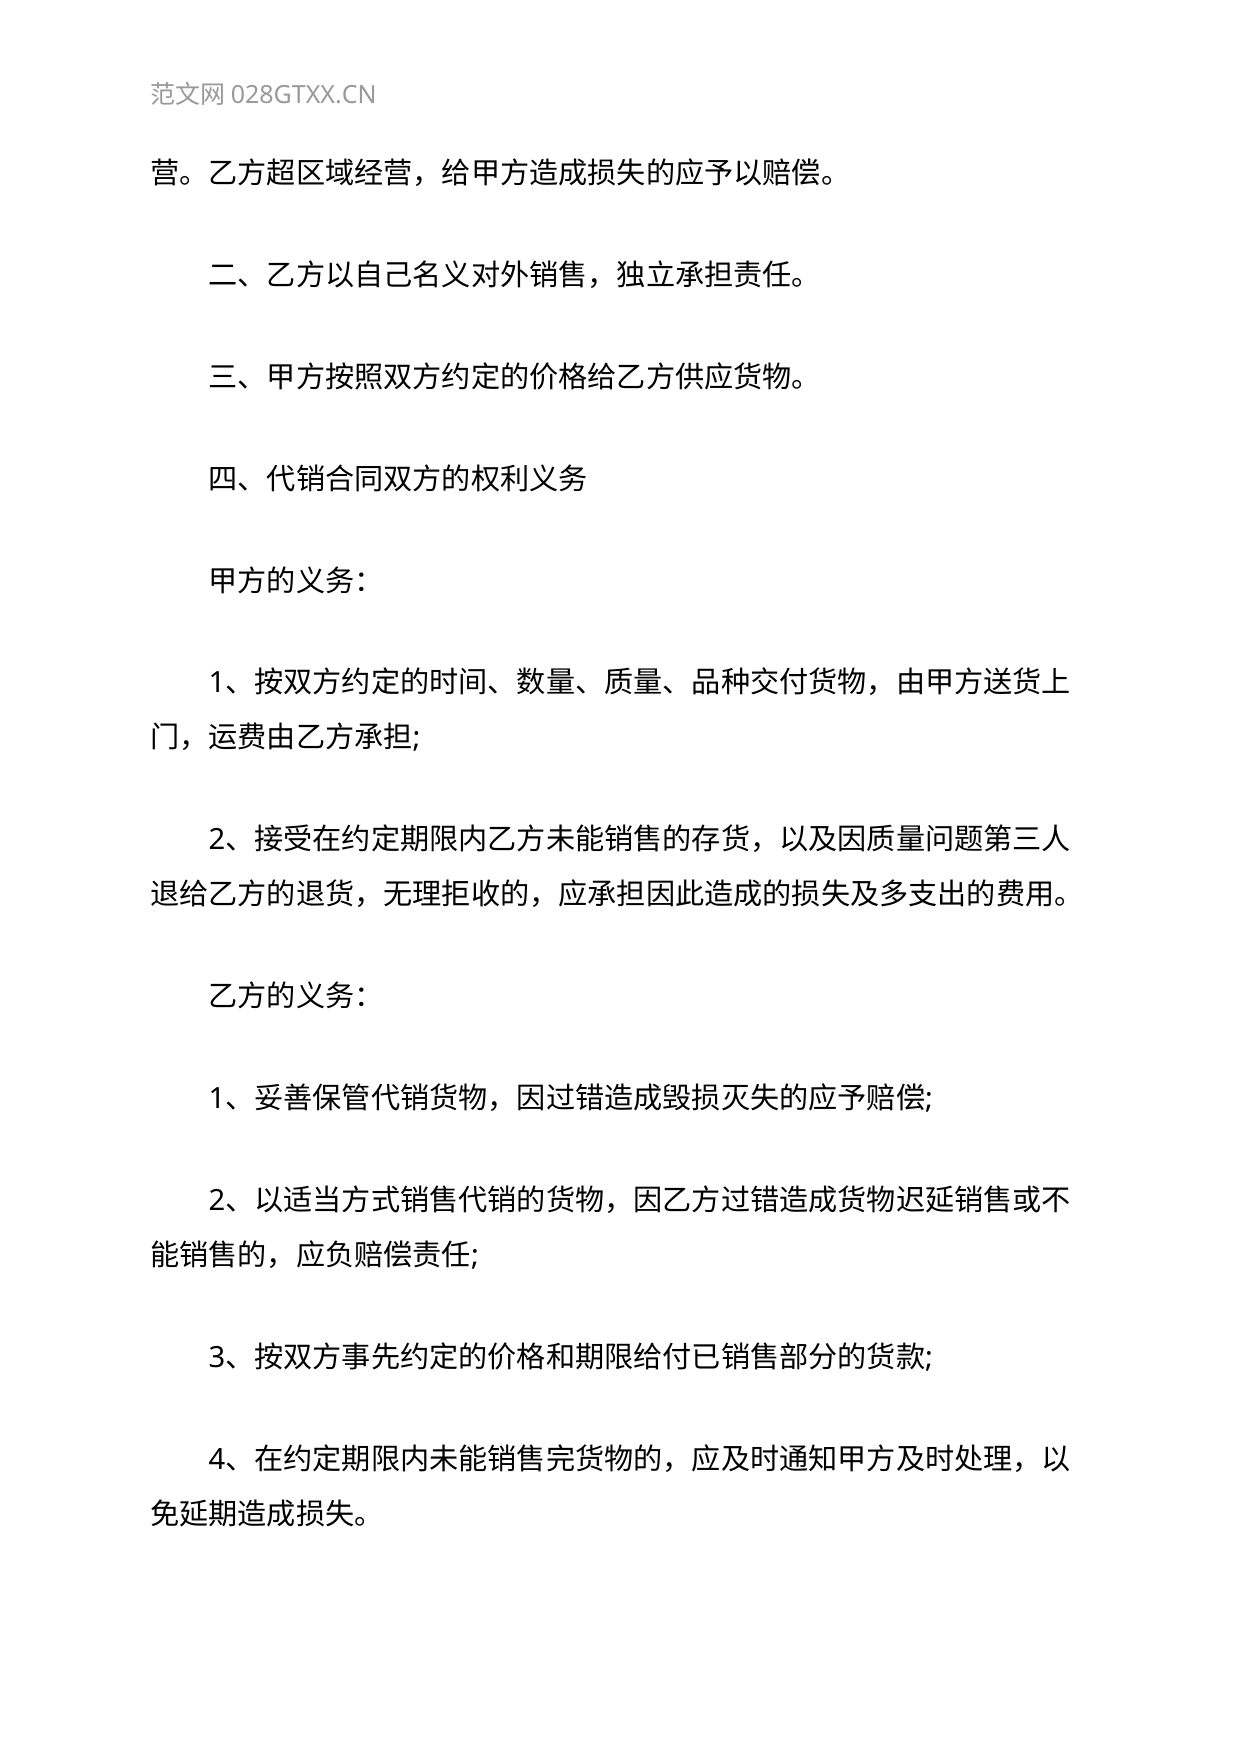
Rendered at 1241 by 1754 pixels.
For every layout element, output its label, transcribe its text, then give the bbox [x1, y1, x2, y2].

text 三、甲方按照双方约定的价格给乙方供应货物。 [150, 353, 1090, 396]
text 甲方的义务： [150, 557, 1090, 599]
text 二、乙方以自己名义对外销售，独立承担责任。 [150, 252, 1090, 294]
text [150, 150, 1090, 192]
text 2、接受在约定期限内乙方未能销售的存货，以及因质量问题第三人退给乙方的退货，无理拒收的，应承担因此造成的损失及多支出的费用。 [150, 816, 1090, 913]
text 四、代销合同双方的权利义务 [150, 455, 1090, 498]
text 2、以适当方式销售代销的货物，因乙方过错造成货物迟延销售或不能销售的，应负赔偿责任; [150, 1176, 1090, 1274]
text 3、按双方事先约定的价格和期限给付已销售部分的货款; [150, 1333, 1090, 1376]
text 4、在约定期限内未能销售完货物的，应及时通知甲方及时处理，以免延期造成损失。 [150, 1435, 1090, 1533]
text 1、妥善保管代销货物，因过错造成毁损灭失的应予赔偿; [150, 1074, 1090, 1117]
text 1、按双方约定的时间、数量、质量、品种交付货物，由甲方送货上门，运费由乙方承担; [150, 659, 1090, 756]
text 乙方的义务： [150, 973, 1090, 1015]
